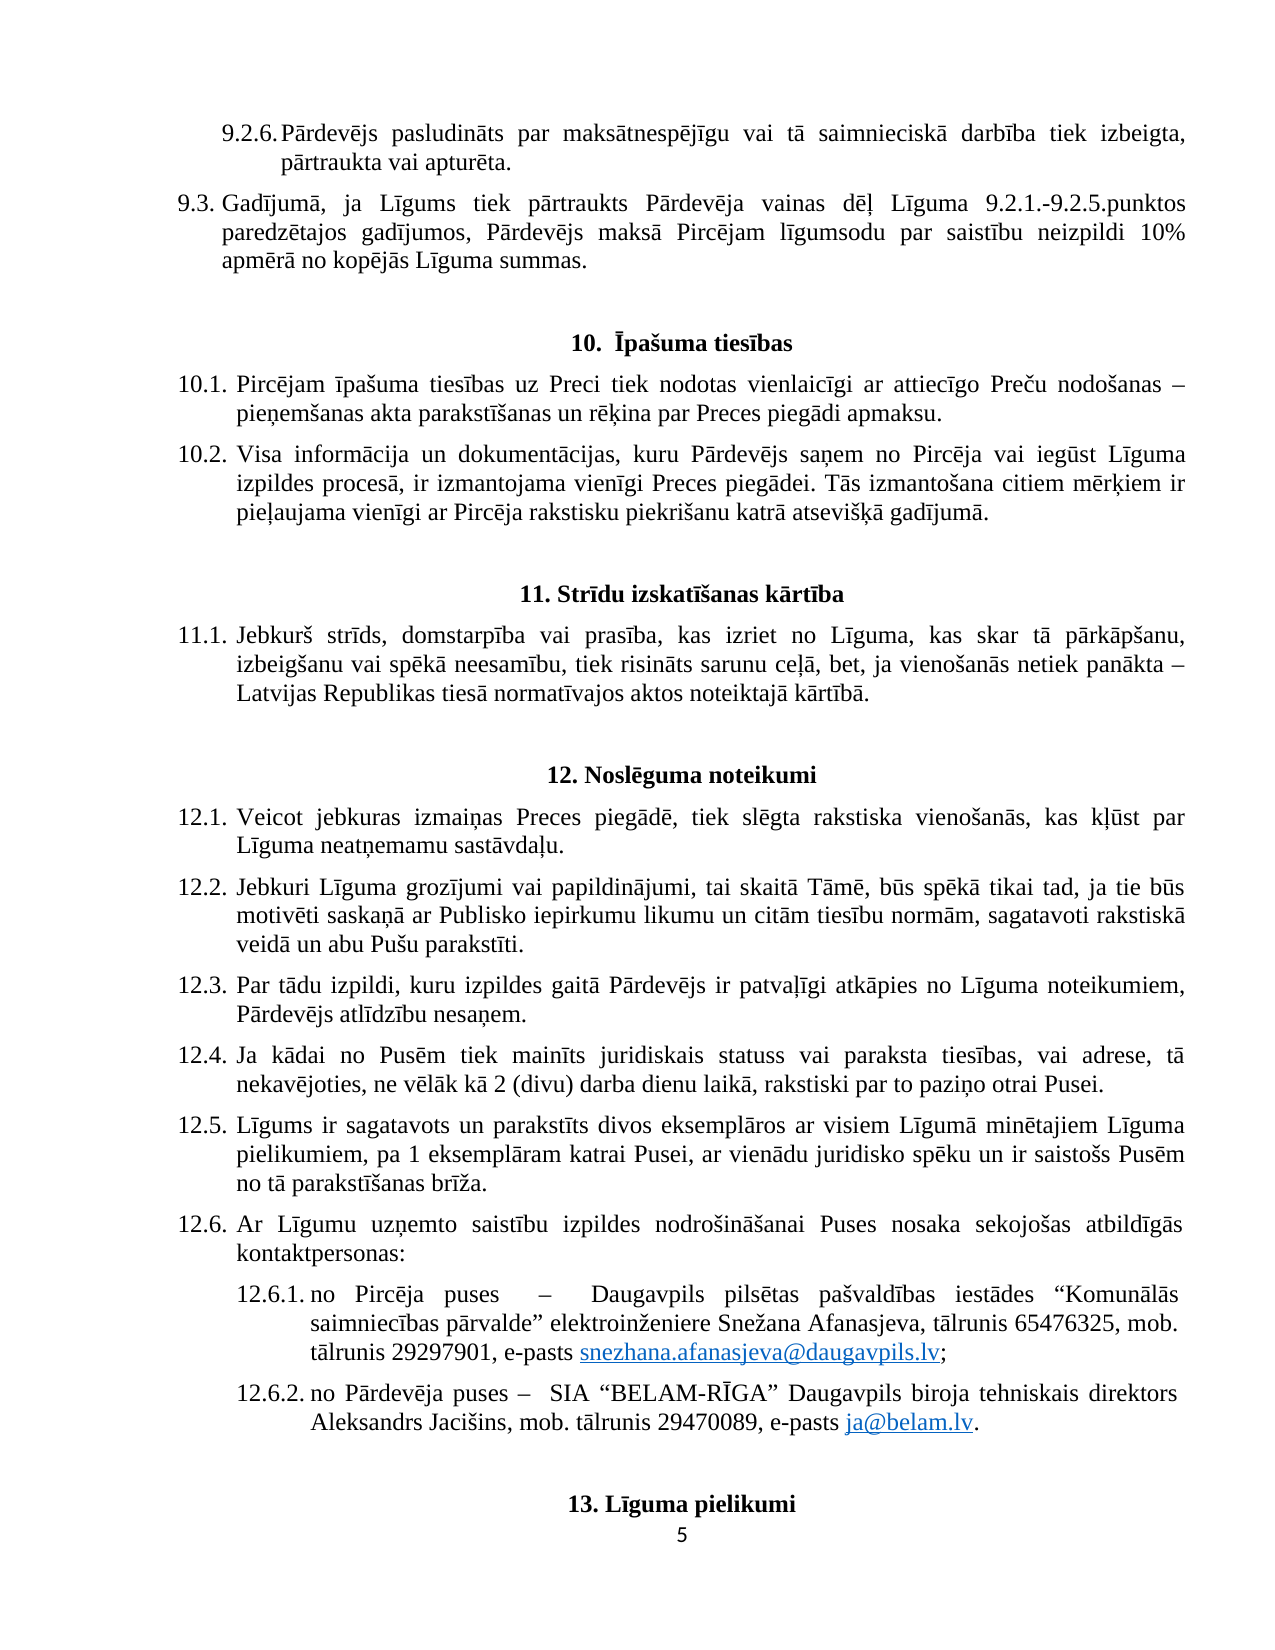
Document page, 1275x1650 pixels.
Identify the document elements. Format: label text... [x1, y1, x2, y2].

list Veicot jebkuras izmaiņas Preces piegādē, tiek slēgta rakstiska vienošanās, kas kļūst par Līguma neatņemamu sastāvdaļu. [177, 802, 1186, 859]
list Jebkuri Līguma grozījumi vai papildinājumi, tai skaitā Tāmē, būs spēkā tikai tad, ja tie būs motivēti saskaņā ar Publisko iepirkumu likumu un citām tiesību normām, sagatavoti rakstiskā veidā un abu Pušu parakstīti. [177, 872, 1186, 958]
list Jebkurš strīds, domstarpība vai prasība, kas izriet no Līguma, kas skar tā pārkāpšanu, izbeigšanu vai spēkā neesamību, tiek risināts sarunu ceļā, bet, ja vienošanās netiek panākta – Latvijas Republikas tiesā normatīvajos aktos noteiktajā kārtībā. [177, 621, 1186, 707]
list Par tādu izpildi, kuru izpildes gaitā Pārdevējs ir patvaļīgi atkāpies no Līguma noteikumiem, Pārdevējs atlīdzību nesaņem. [177, 971, 1186, 1028]
list no Pircēja puses – Daugavpils pilsētas pašvaldības iestādes “Komunālās saimniecības pārvalde” elektroinženiere Snežana Afanasjeva, tālrunis 65476325, mob. tālrunis 29297901, e-pasts snezhana.afanasjeva@daugavpils.lv; [236, 1279, 1179, 1366]
list no Pārdevēja puses – SIA “BELAM-RĪGA” Daugavpils biroja tehniskais direktors Aleksandrs Jacišins, mob. tālrunis 29470089, e-pasts ja@belam.lv. [236, 1378, 1179, 1436]
list Līgums ir sagatavots un parakstīts divos eksemplāros ar visiem Līgumā minētajiem Līguma pielikumiem, pa 1 eksemplāram katrai Pusei, ar vienādu juridisko spēku un ir saistošs Pusēm no tā parakstīšanas brīža. [177, 1111, 1186, 1197]
list Strīdu izskatīšanas kārtība [177, 579, 1186, 608]
list Noslēguma noteikumi [177, 761, 1186, 789]
list Visa informācija un dokumentācijas, kuru Pārdevējs saņem no Pircēja vai iegūst Līguma izpildes procesā, ir izmantojama vienīgi Preces piegādei. Tās izmantošana citiem mērķiem ir pieļaujama vienīgi ar Pircēja rakstisku piekrišanu katrā atsevišķā gadījumā. [177, 439, 1186, 526]
list Pārdevējs pasludināts par maksātnespējīgu vai tā saimnieciskā darbība tiek izbeigta, pārtraukta vai apturēta. [222, 118, 1186, 176]
list Gadījumā, ja Līgums tiek pārtraukts Pārdevēja vainas dēļ Līguma 9.2.1.-9.2.5.punktos paredzētajos gadījumos, Pārdevējs maksā Pircējam līgumsodu par saistību neizpildi 10% apmērā no kopējās Līguma summas. [177, 188, 1186, 274]
list Ja kādai no Pusēm tiek mainīts juridiskais statuss vai paraksta tiesības, vai adrese, tā nekavējoties, ne vēlāk kā 2 (divu) darba dienu laikā, rakstiski par to paziņo otrai Pusei. [177, 1041, 1186, 1098]
list Īpašuma tiesības [177, 328, 1186, 357]
list Pircējam īpašuma tiesības uz Preci tiek nodotas vienlaicīgi ar attiecīgo Preču nodošanas –pieņemšanas akta parakstīšanas un rēķina par Preces piegādi apmaksu. [177, 369, 1186, 427]
list Līguma pielikumi [177, 1489, 1186, 1518]
list Ar Līgumu uzņemto saistību izpildes nodrošināšanai Puses nosaka sekojošas atbildīgās kontaktpersonas: [177, 1209, 1184, 1267]
